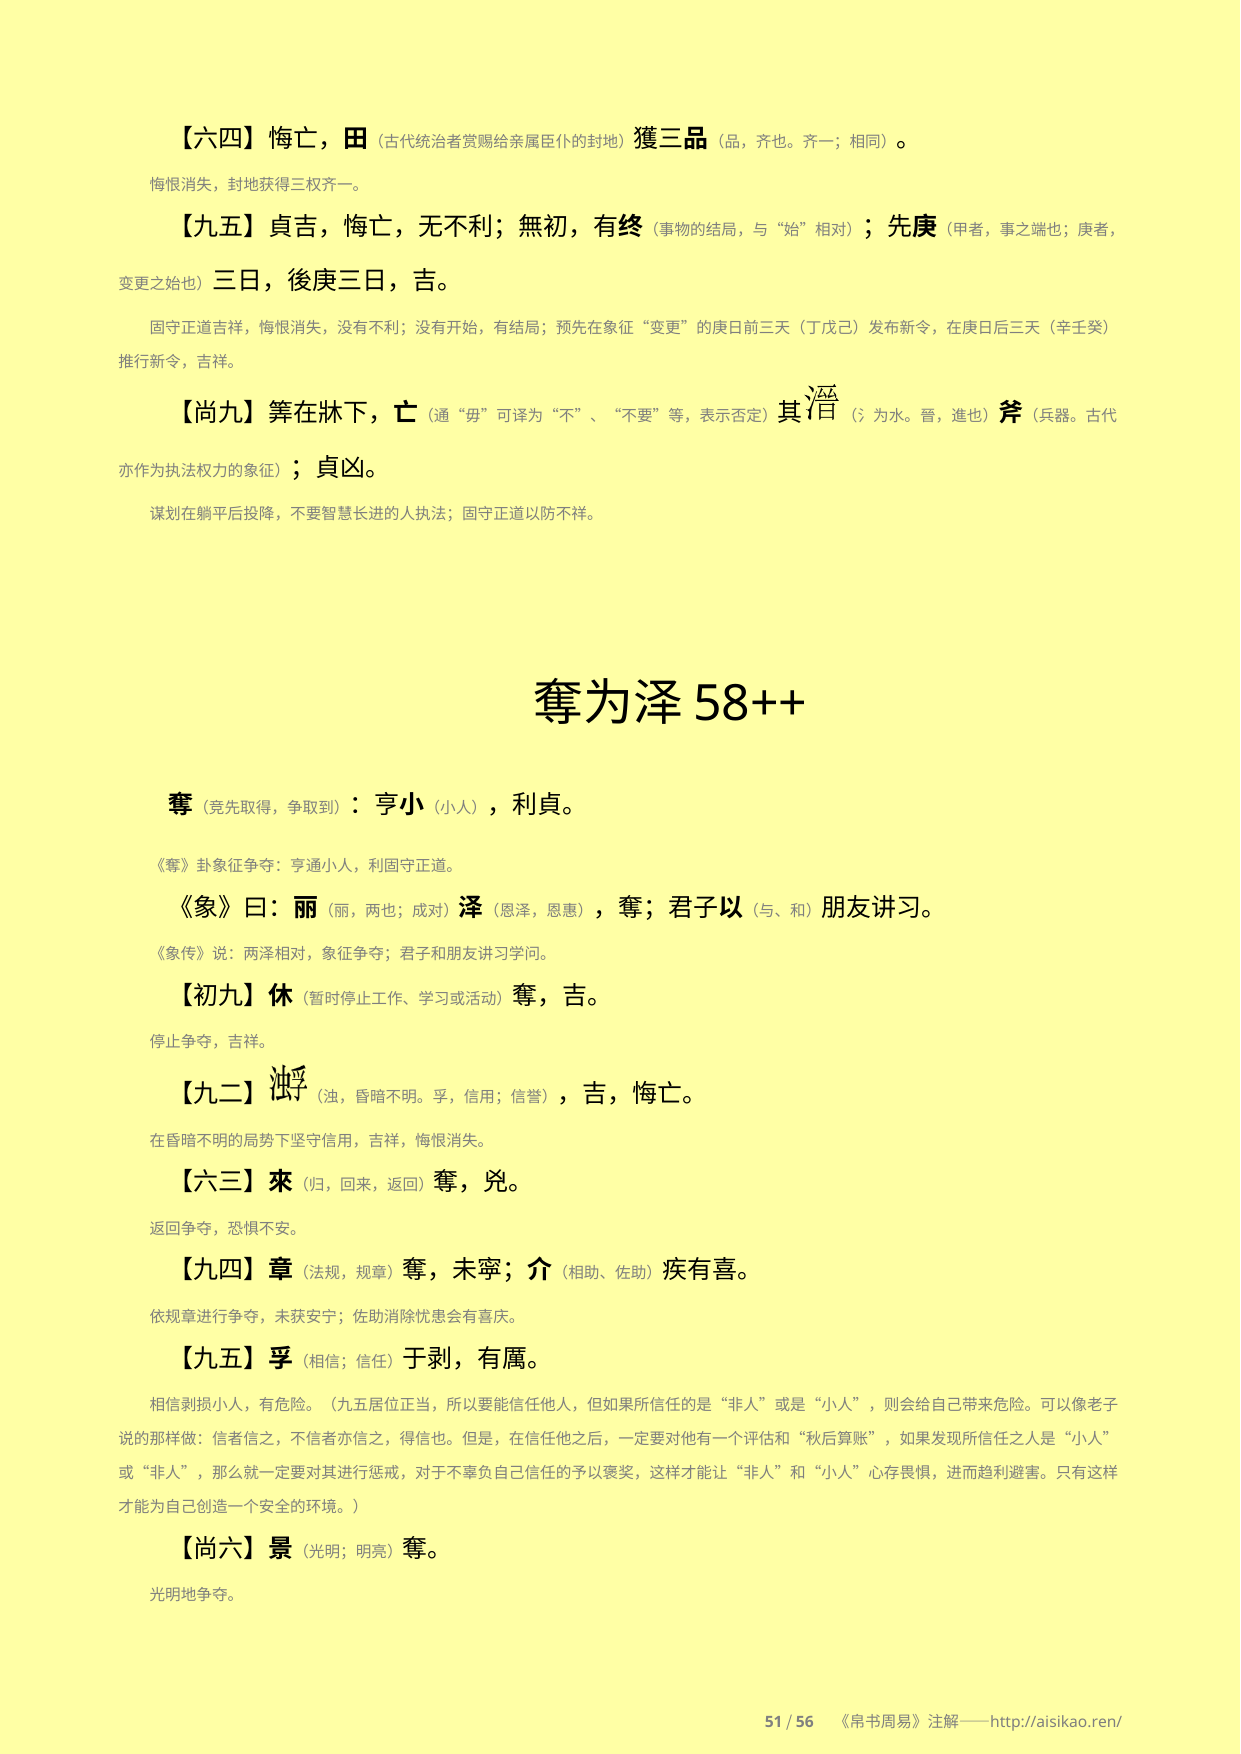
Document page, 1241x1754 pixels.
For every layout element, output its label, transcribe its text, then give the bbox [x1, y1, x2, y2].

text 【尚九】筭在牀下，亡（通“毋”可译为“不”、“不要”等，表示否定）其（氵为水。晉，進也）斧（兵器。古代亦作为执法权力的象征）；貞凶。 [118, 383, 1122, 483]
text 【九五】貞吉，悔亡，无不利；無初，有终（事物的结局，与“始”相对）；先庚（甲者，事之端也；庚者，变更之始也）三日，後庚三日，吉。 [118, 206, 1122, 297]
text 光明地争夺。 [118, 1582, 1122, 1605]
subtitle 奪为泽58++ [118, 663, 1122, 735]
text 停止争夺，吉祥。 [118, 1029, 1122, 1052]
text 【尚六】景（光明；明亮）奪。 [118, 1528, 1122, 1564]
text 返回争夺，恐惧不安。 [118, 1216, 1122, 1239]
text 固守正道吉祥，悔恨消失，没有不利；没有开始，有结局；预先在象征“变更”的庚日前三天（丁戊己）发布新令，在庚日后三天（辛壬癸）推行新令，吉祥。 [118, 315, 1122, 372]
text 《象》曰：丽（丽，两也；成对）泽（恩泽，恩惠），奪；君子以（与、和）朋友讲习。 [118, 887, 1122, 923]
text 奪（竞先取得，争取到）：亨小（小人），利貞。 [118, 784, 1122, 820]
text 在昏暗不明的局势下坚守信用，吉祥，悔恨消失。 [118, 1128, 1122, 1151]
text 依规章进行争夺，未获安宁；佐助消除忧患会有喜庆。 [118, 1304, 1122, 1327]
text 《奪》卦象征争夺：亨通小人，利固守正道。 [118, 853, 1122, 876]
text 【九二】（浊，昏暗不明。孚，信用；信誉），吉，悔亡。 [118, 1063, 1122, 1110]
text 【九四】章（法规，规章）奪，未寜；介（相助、佐助）疾有喜。 [118, 1250, 1122, 1286]
picture [268, 1063, 308, 1103]
text 【六三】來（归，回来，返回）奪，兇。 [118, 1162, 1122, 1198]
text 【初九】休（暂时停止工作、学习或活动）奪，吉。 [118, 975, 1122, 1011]
text 谋划在躺平后投降，不要智慧长进的人执法；固守正道以防不祥。 [118, 502, 1122, 524]
text 《象传》说：两泽相对，象征争夺；君子和朋友讲习学问。 [118, 941, 1122, 964]
text 【九五】孚（相信；信任）于剥，有厲。 [118, 1338, 1122, 1374]
text 【六四】悔亡，田（古代统治者赏赐给亲属臣仆的封地）獲三品（品，齐也。齐一；相同）。 [118, 118, 1122, 154]
text 相信剥损小人，有危险。（九五居位正当，所以要能信任他人，但如果所信任的是“非人”或是“小人”，则会给自己带来危险。可以像老子说的那样做：信者信之，不信者亦信之，得信也。但是，在信任他之后，一定要对他有一个评估和“秋后算账”，如果发现所信任之人是“小人”或“非人”，那么就一定要对其进行惩戒，对于不辜负自己信任的予以褒奖，这样才能让“非人”和“小人”心存畏惧，进而趋利避害。只有这样才能为自己创造一个安全的环境。） [118, 1393, 1122, 1517]
text 悔恨消失，封地获得三权齐一。 [118, 172, 1122, 195]
picture [802, 382, 842, 422]
